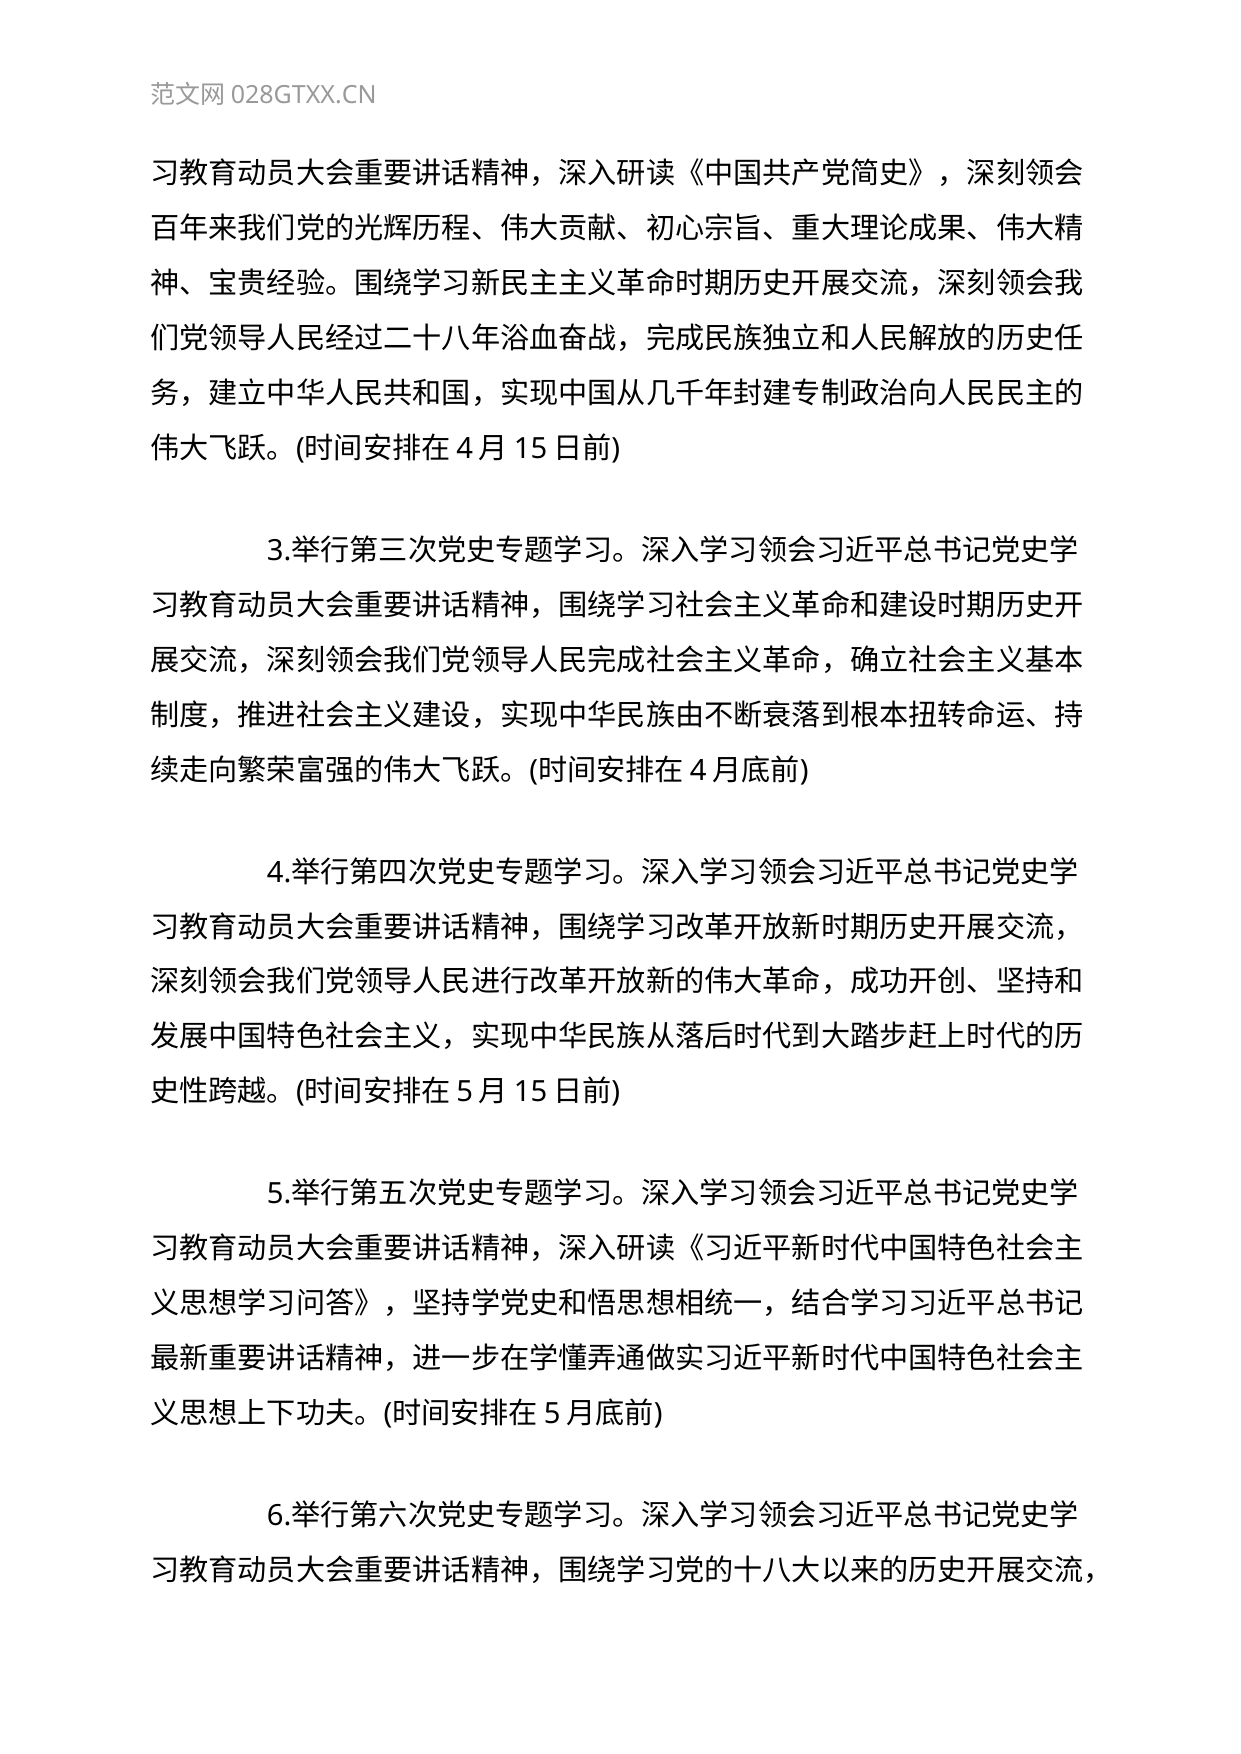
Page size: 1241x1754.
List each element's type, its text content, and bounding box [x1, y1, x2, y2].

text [150, 1491, 1090, 1589]
text 3.举行第三次党史专题学习。深入学习领会习近平总书记党史学习教育动员大会重要讲话精神，围绕学习社会主义革命和建设时期历史开展交流，深刻领会我们党领导人民完成社会主义革命，确立社会主义基本制度，推进社会主义建设，实现中华民族由不断衰落到根本扭转命运、持续走向繁荣富强的伟大飞跃。(时间安排在4月底前) [150, 526, 1090, 788]
text 4.举行第四次党史专题学习。深入学习领会习近平总书记党史学习教育动员大会重要讲话精神，围绕学习改革开放新时期历史开展交流，深刻领会我们党领导人民进行改革开放新的伟大革命，成功开创、坚持和发展中国特色社会主义，实现中华民族从落后时代到大踏步赶上时代的历史性跨越。(时间安排在5月15日前) [150, 848, 1090, 1110]
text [150, 150, 1090, 467]
text 5.举行第五次党史专题学习。深入学习领会习近平总书记党史学习教育动员大会重要讲话精神，深入研读《习近平新时代中国特色社会主义思想学习问答》，坚持学党史和悟思想相统一，结合学习习近平总书记最新重要讲话精神，进一步在学懂弄通做实习近平新时代中国特色社会主义思想上下功夫。(时间安排在5月底前) [150, 1170, 1090, 1432]
